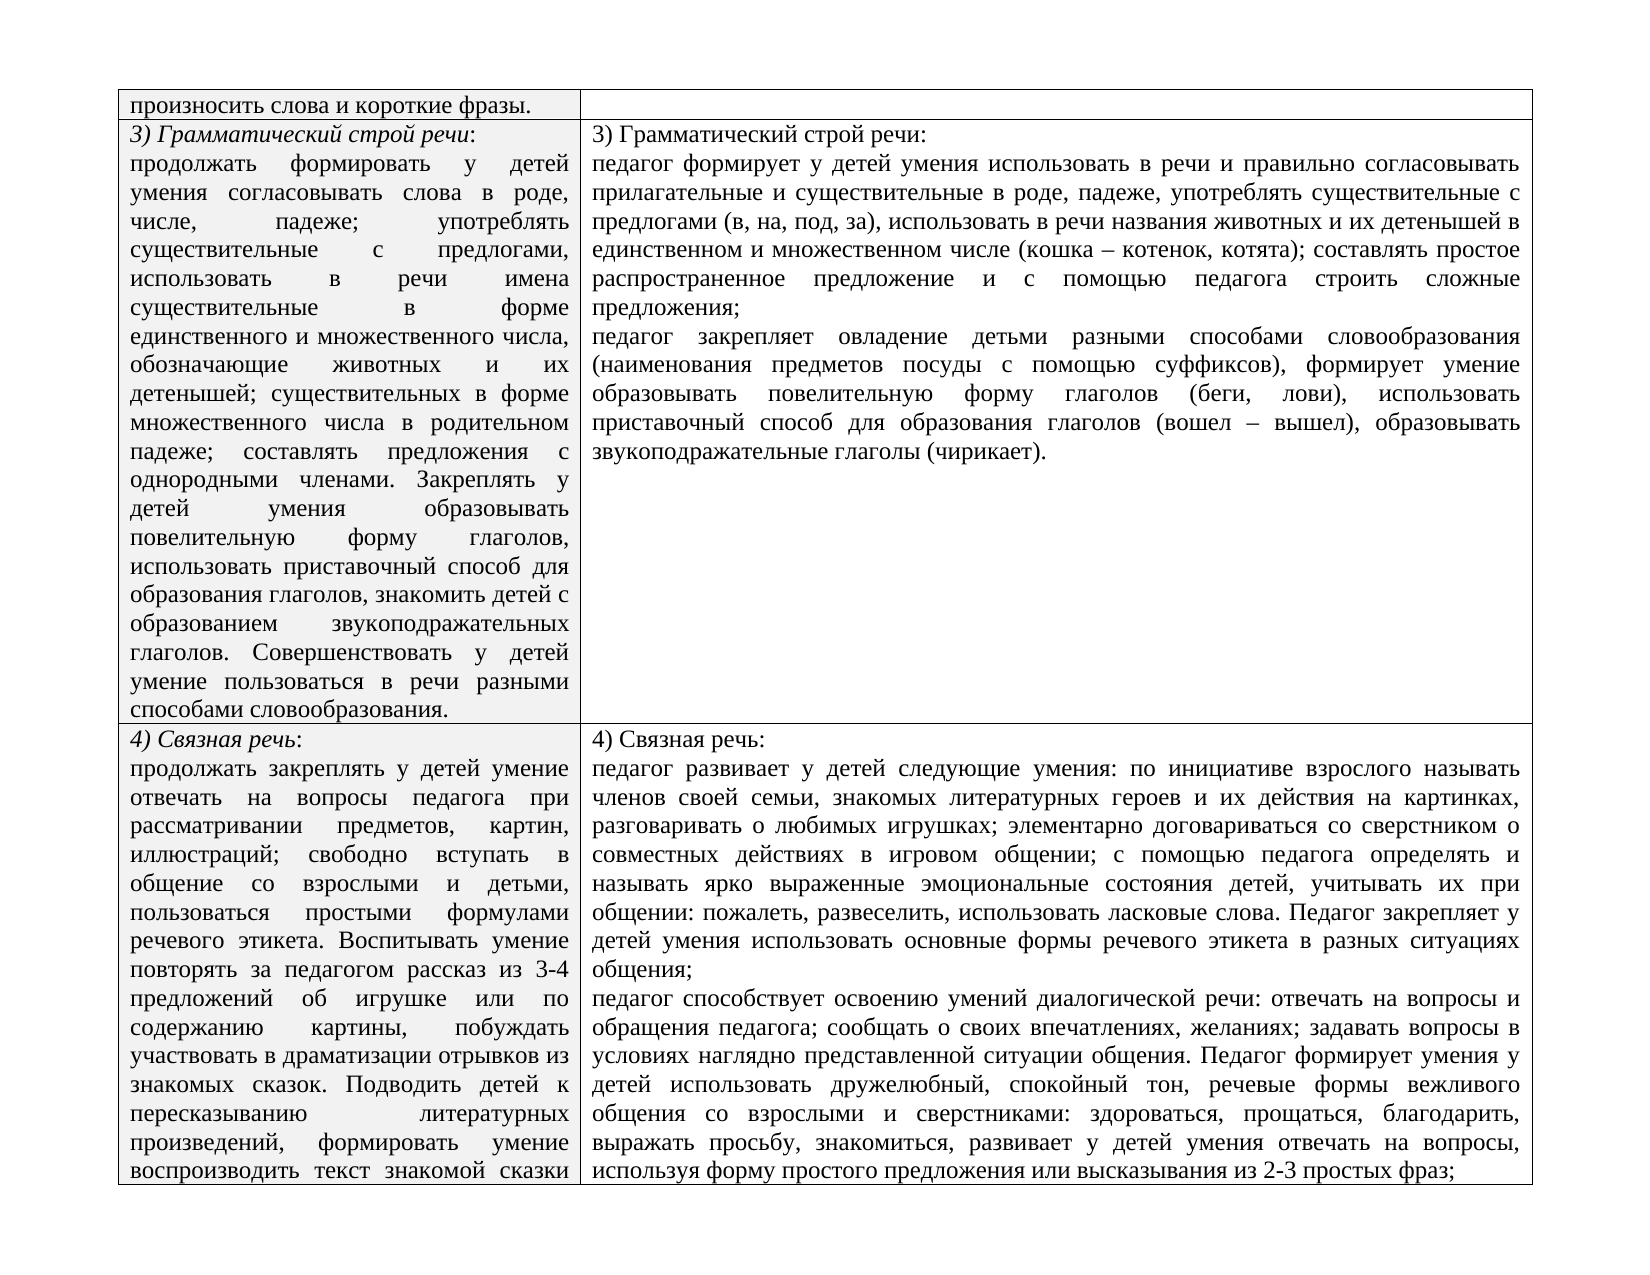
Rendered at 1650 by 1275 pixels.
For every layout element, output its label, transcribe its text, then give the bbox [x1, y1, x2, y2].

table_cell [119, 90, 580, 118]
table_cell 3) Грамматический строй речи: педагог формирует у детей умения использовать в речи и правильно согласовывать прилагательные и существительные в роде, падеже, употреблять существительные с предлогами (в, на, под, за), использовать в речи названия животных и их детенышей в единственном и множественном числе (кошка ‒ котенок, котята); составлять простое распространенное предложение и с помощью педагога строить сложные предложения; педагог закрепляет овладение детьми разными способами словообразования (наименования предметов посуды с помощью суффиксов), формирует умение образовывать повелительную форму глаголов (беги, лови), использовать приставочный способ для образования глаголов (вошел – вышел), образовывать звукоподражательные глаголы (чирикает). [581, 120, 1532, 723]
table_cell 3) Грамматический строй речи: продолжать формировать у детей умения согласовывать слова в роде, числе, падеже; употреблять существительные с предлогами, использовать в речи имена существительные в форме единственного и множественного числа, обозначающие животных и их детенышей; существительных в форме множественного числа в родительном падеже; составлять предложения с однородными членами. Закреплять у детей умения образовывать повелительную форму глаголов, использовать приставочный способ для образования глаголов, знакомить детей с образованием звукоподражательных глаголов. Совершенствовать у детей умение пользоваться в речи разными способами словообразования. [119, 120, 580, 723]
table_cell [581, 724, 1532, 1184]
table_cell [119, 724, 580, 1184]
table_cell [581, 90, 1532, 118]
